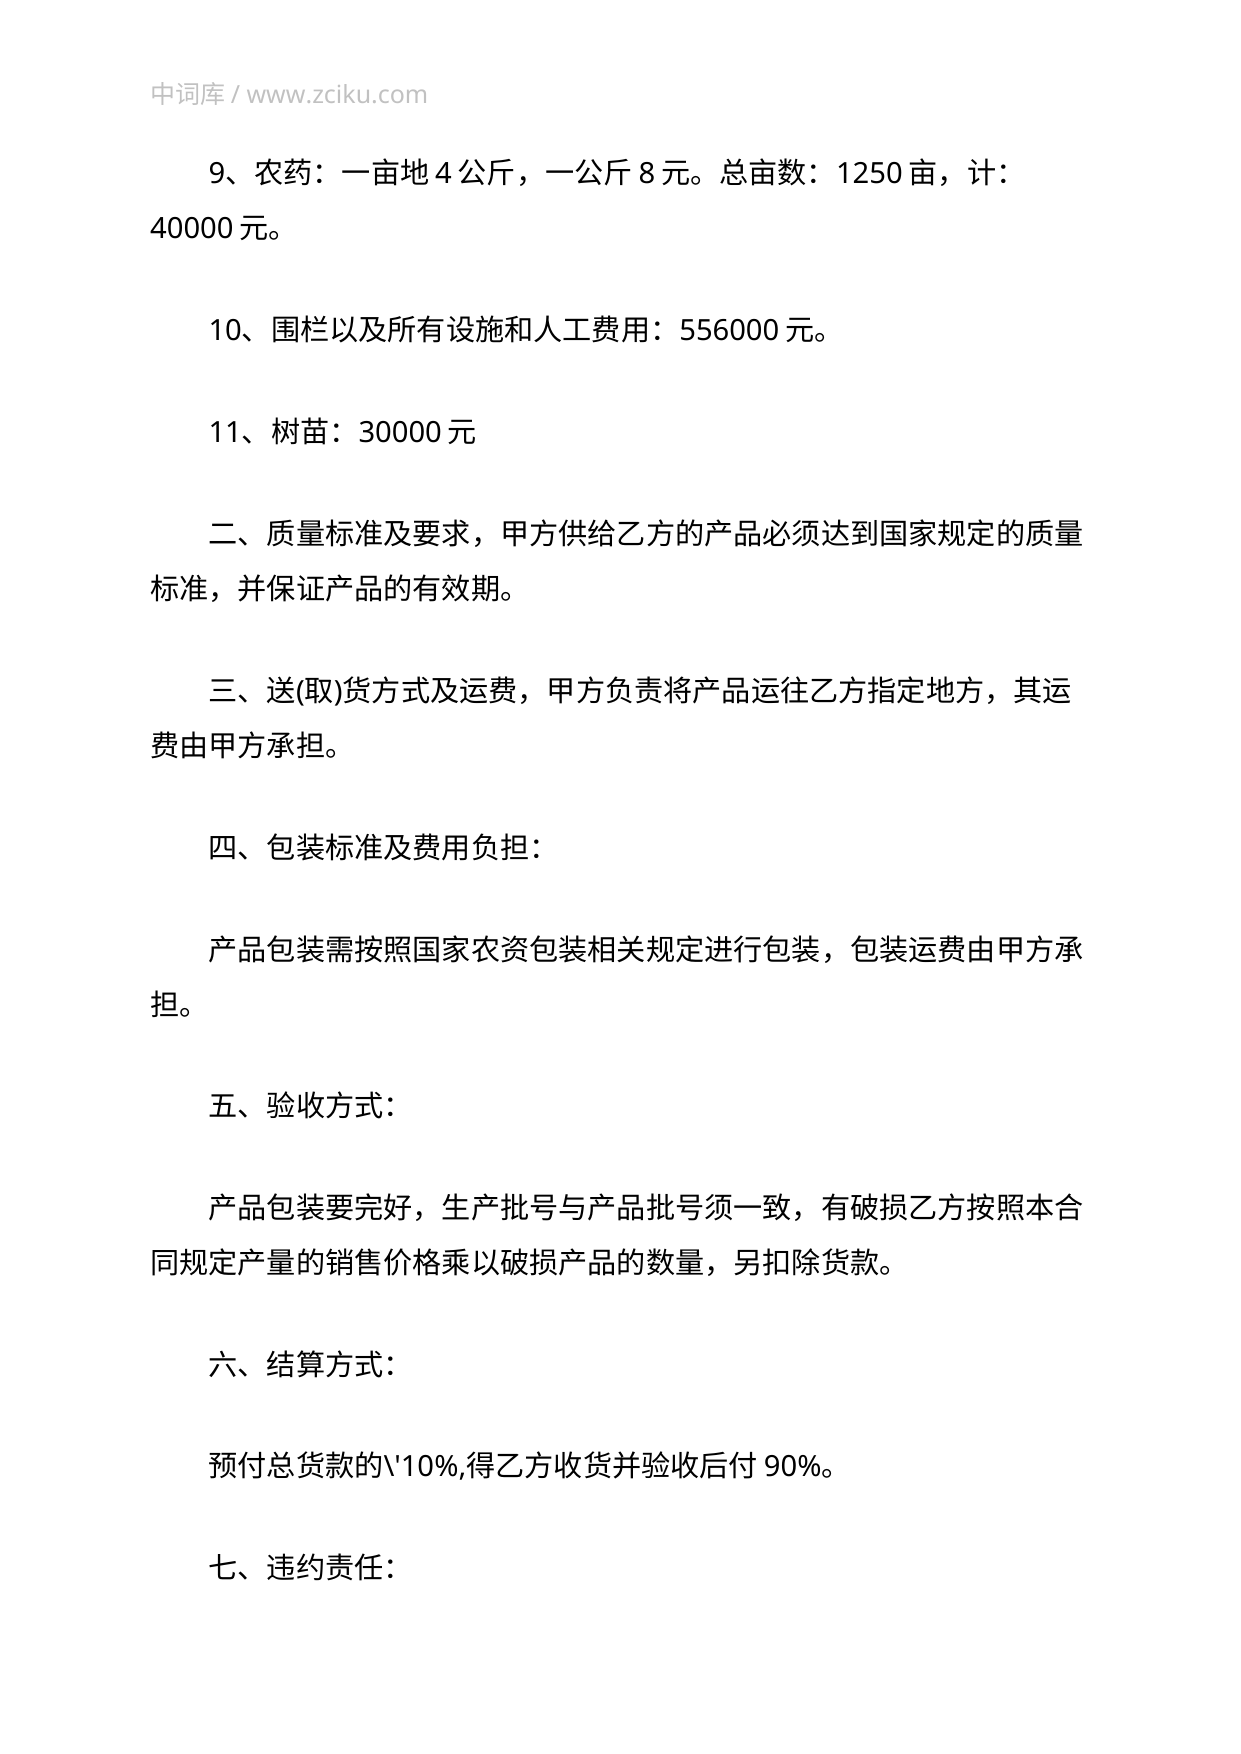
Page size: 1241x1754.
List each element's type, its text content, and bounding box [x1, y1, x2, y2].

text 预付总货款的\'10%,得乙方收货并验收后付90%。 [150, 1443, 1090, 1485]
text 四、包装标准及费用负担： [150, 824, 1090, 867]
text 10、围栏以及所有设施和人工费用：556000元。 [150, 307, 1090, 349]
text 七、违约责任： [150, 1545, 1090, 1587]
text 产品包装要完好，生产批号与产品批号须一致，有破损乙方按照本合同规定产量的销售价格乘以破损产品的数量，另扣除货款。 [150, 1184, 1090, 1282]
text 二、质量标准及要求，甲方供给乙方的产品必须达到国家规定的质量标准，并保证产品的有效期。 [150, 511, 1090, 608]
text 9、农药：一亩地4公斤，一公斤8元。总亩数：1250亩，计：40000元。 [150, 150, 1090, 247]
text 五、验收方式： [150, 1083, 1090, 1125]
text 三、送(取)货方式及运费，甲方负责将产品运往乙方指定地方，其运费由甲方承担。 [150, 668, 1090, 765]
text 六、结算方式： [150, 1341, 1090, 1383]
text 11、树苗：30000元 [150, 409, 1090, 451]
text 产品包装需按照国家农资包装相关规定进行包装，包装运费由甲方承担。 [150, 926, 1090, 1023]
